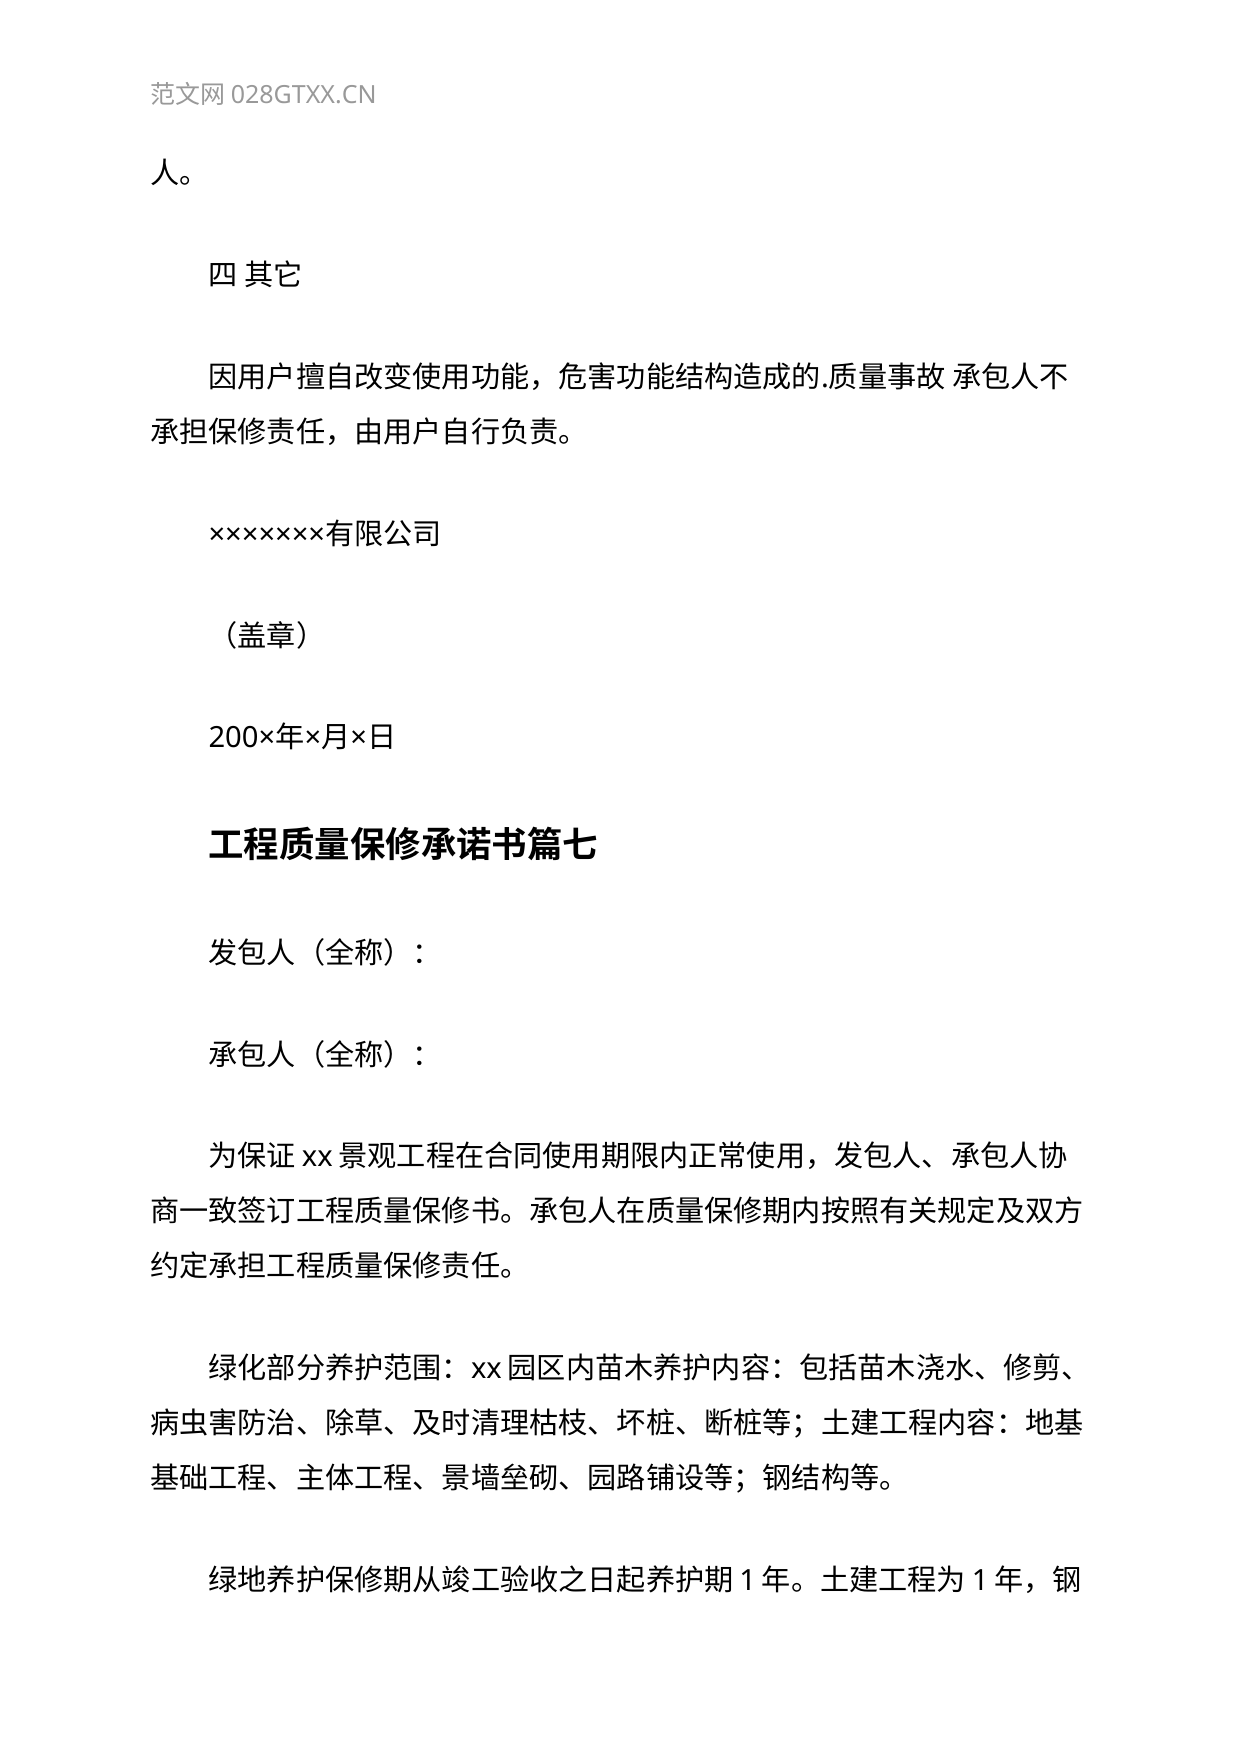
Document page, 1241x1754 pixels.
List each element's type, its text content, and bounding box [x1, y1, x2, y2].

text 发包人（全称）： [150, 929, 1090, 972]
text 200×年×月×日 [150, 714, 1090, 756]
text （盖章） [150, 612, 1090, 654]
text ×××××××有限公司 [150, 510, 1090, 553]
text 绿化部分养护范围：xx园区内苗木养护内容：包括苗木浇水、修剪、病虫害防治、除草、及时清理枯枝、坏桩、断桩等；土建工程内容：地基基础工程、主体工程、景墙垒砌、园路铺设等；钢结构等。 [150, 1345, 1090, 1497]
text 四 其它 [150, 252, 1090, 294]
text 为保证xx景观工程在合同使用期限内正常使用，发包人、承包人协商一致签订工程质量保修书。承包人在质量保修期内按照有关规定及双方约定承担工程质量保修责任。 [150, 1133, 1090, 1285]
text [150, 150, 1090, 192]
text 因用户擅自改变使用功能，危害功能结构造成的.质量事故 承包人不承担保修责任，由用户自行负责。 [150, 353, 1090, 451]
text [150, 1556, 1090, 1599]
text 工程质量保修承诺书篇七 [150, 816, 1090, 867]
text 承包人（全称）： [150, 1031, 1090, 1073]
